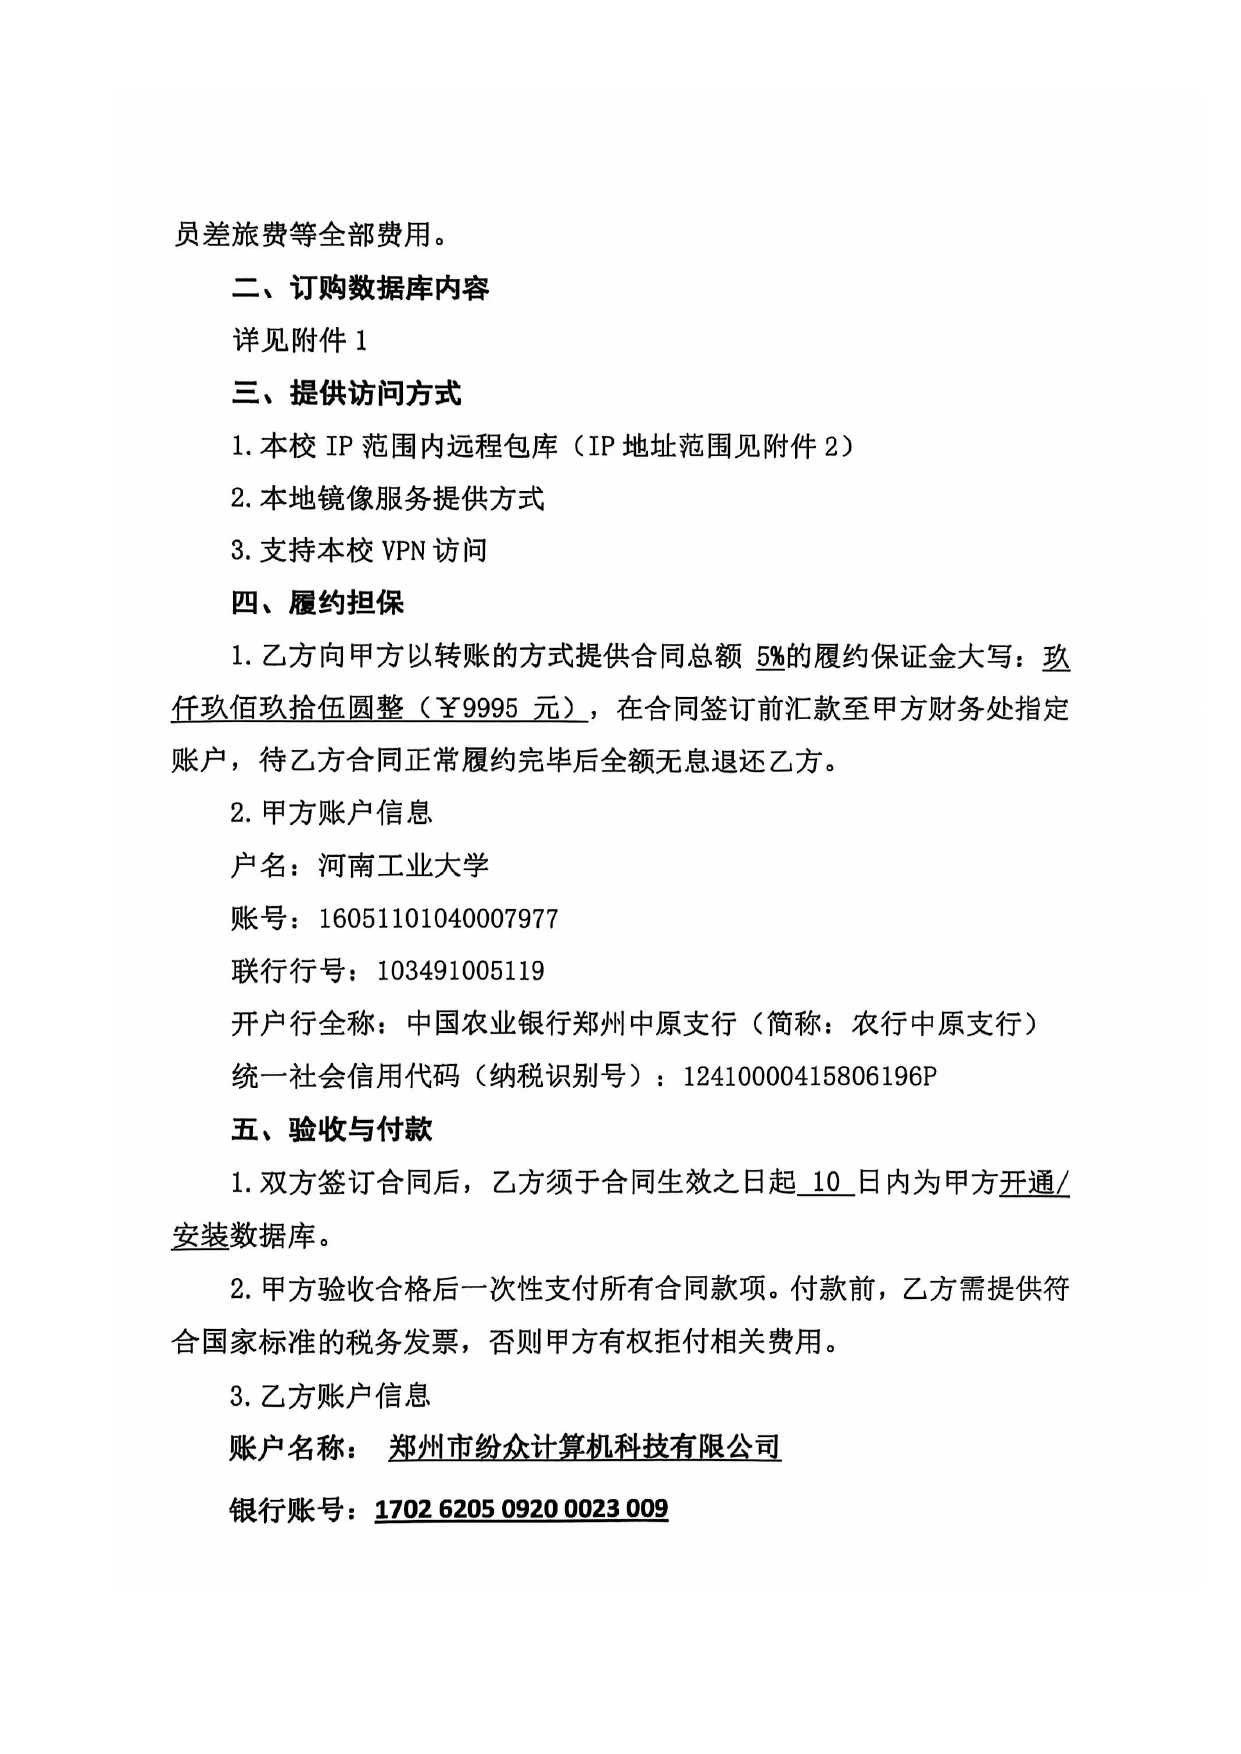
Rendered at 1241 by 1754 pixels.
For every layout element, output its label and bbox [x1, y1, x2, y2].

picture [112, 92, 1202, 1588]
